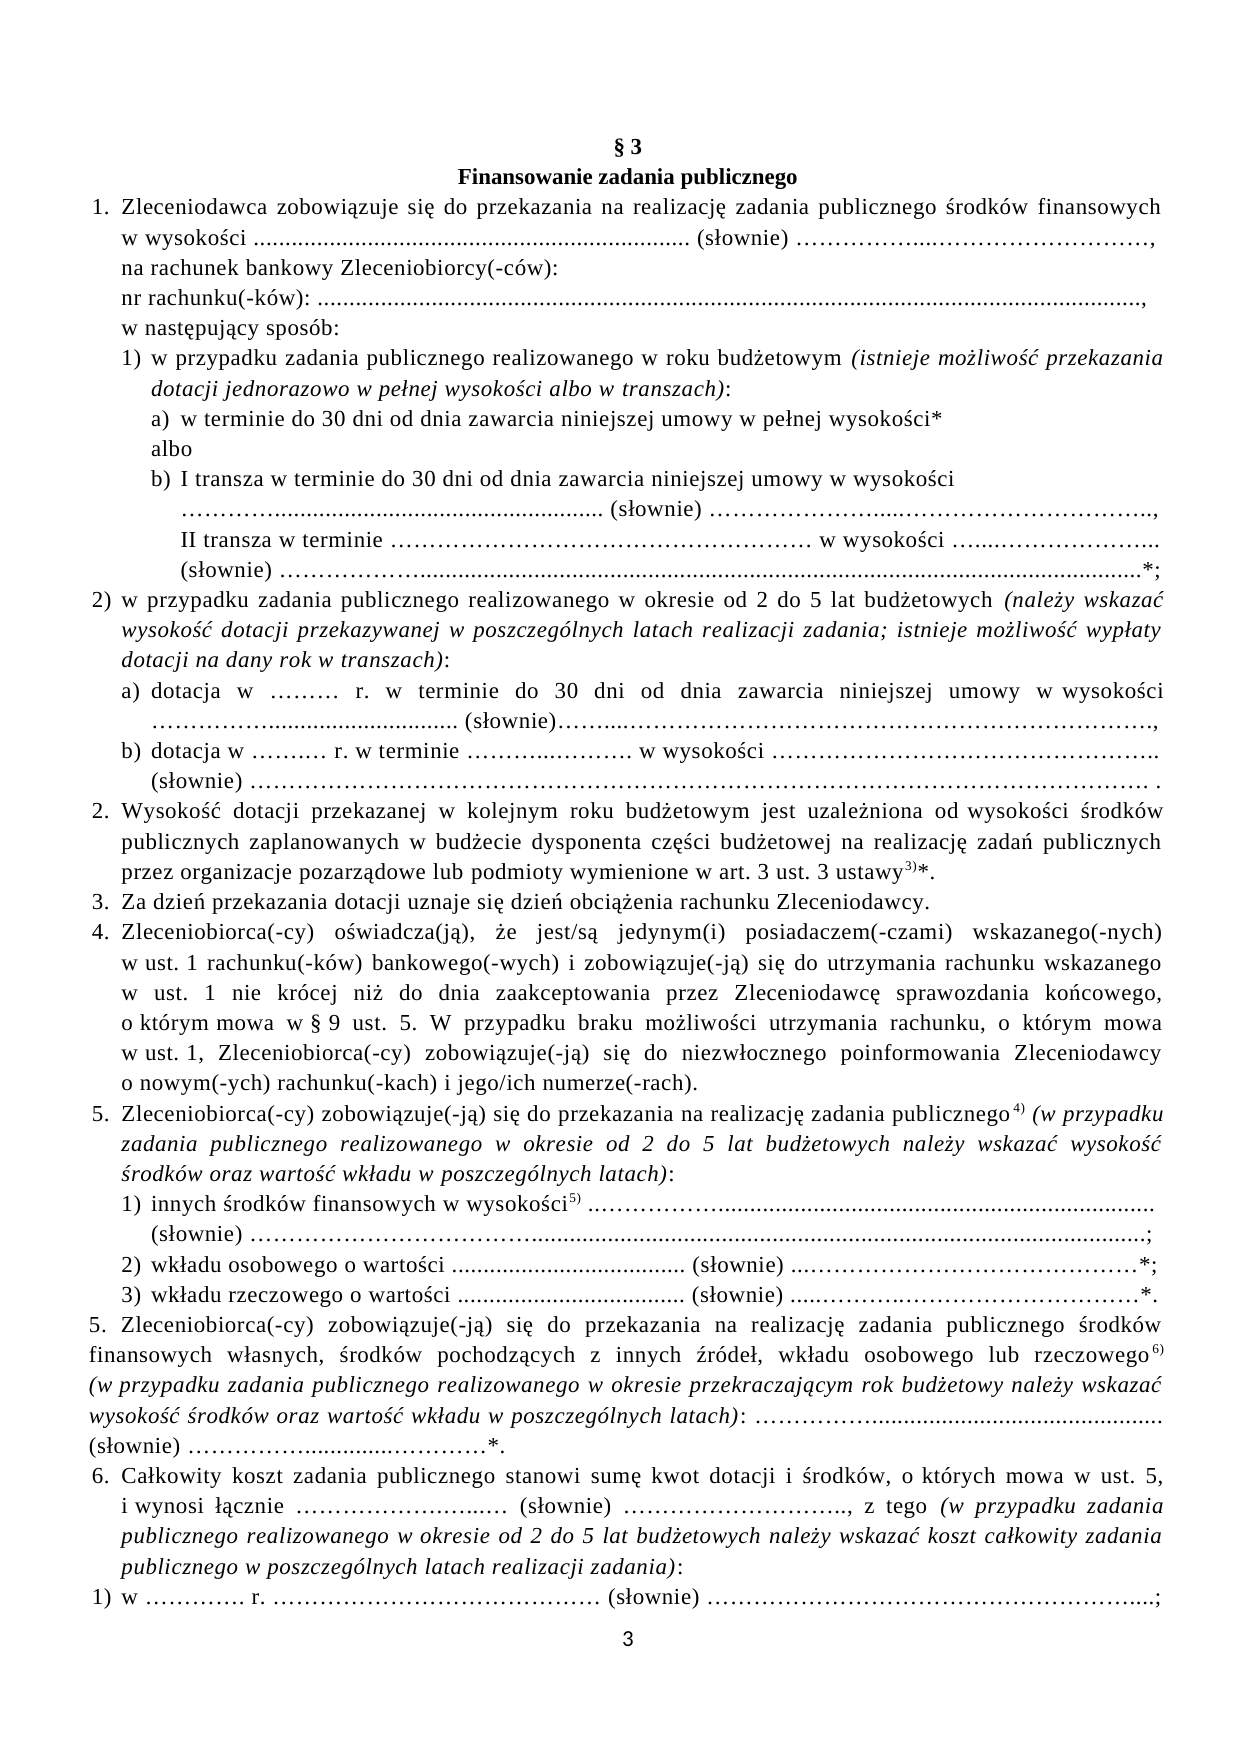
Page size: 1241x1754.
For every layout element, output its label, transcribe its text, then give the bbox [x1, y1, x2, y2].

text 1) w przypadku zadania publicznego realizowanego w roku budżetowym (istnieje możliwość przekazania dotacji jednorazowo w pełnej wysokości albo w transzach): [121, 344, 1164, 401]
text 1. Zleceniodawca zobowiązuje się do przekazania na realizację zadania publicznego środków finansowych w wysokości ..................................................................... (słownie) ……………....………………………, [92, 193, 1164, 250]
text 2) w przypadku zadania publicznego realizowanego w okresie od 2 do 5 lat budżetowych (należy wskazać wysokość dotacji przekazywanej w poszczególnych latach realizacji zadania; istnieje możliwość wypłaty dotacji na dany rok w transzach): [92, 586, 1164, 673]
text a) dotacja w ……… r. w terminie do 30 dni od dnia zawarcia niniejszej umowy w wysokości …………….............................. (słownie)……....…………………………………………………………., [121, 677, 1164, 733]
text albo [151, 435, 1164, 461]
text 5. Zleceniobiorca(-cy) zobowiązuje(-ją) się do przekazania na realizację zadania publicznego4) (w przypadku zadania publicznego realizowanego w okresie od 2 do 5 lat budżetowych należy wskazać wysokość środków oraz wartość wkładu w poszczególnych latach): [92, 1099, 1164, 1186]
text 5. Zleceniobiorca(-cy) zobowiązuje(-ją) się do przekazania na realizację zadania publicznego środków finansowych własnych, środków pochodzących z innych źródeł, wkładu osobowego lub rzeczowego6) (w przypadku zadania publicznego realizowanego w okresie przekraczającym rok budżetowy należy wskazać wysokość środków oraz wartość wkładu w poszczególnych latach): …………….............................................. (słownie) ……………..............…………*. [89, 1311, 1164, 1458]
text 6. Całkowity koszt zadania publicznego stanowi sumę kwot dotacji i środków, o których mowa w ust. 5, i wynosi łącznie ……………….…...… (słownie) ……………………….., z tego (w przypadku zadania publicznego realizowanego w okresie od 2 do 5 lat budżetowych należy wskazać koszt całkowity zadania publicznego w poszczególnych latach realizacji zadania): [92, 1462, 1164, 1579]
text (słownie) ……………………………….................................................................................................; [151, 1220, 1164, 1247]
text 4. Zleceniobiorca(-cy) oświadcza(ją), że jest/są jedynym(i) posiadaczem(-czami) wskazanego(-nych) w ust. 1 rachunku(-ków) bankowego(-wych) i zobowiązuje(-ją) się do utrzymania rachunku wskazanego w ust. 1 nie krócej niż do dnia zaakceptowania przez Zleceniodawcę sprawozdania końcowego, o którym mowa w § 9 ust. 5. W przypadku braku możliwości utrzymania rachunku, o którym mowa w ust. 1, Zleceniobiorca(-cy) zobowiązuje(-ją) się do niezwłocznego poinformowania Zleceniodawcy o nowym(-ych) rachunku(-kach) i jego/ich numerze(-rach). [92, 918, 1164, 1096]
text (słownie) ……………………………………………………………………………………………………. . [151, 767, 1164, 794]
text b) I transza w terminie do 30 dni od dnia zawarcia niniejszej umowy w wysokości [151, 465, 1164, 492]
text II transza w terminie ……………………………………………… w wysokości …....………………... [180, 526, 1164, 552]
text 3. Za dzień przekazania dotacji uznaje się dzień obciążenia rachunku Zleceniodawcy. [92, 888, 1164, 914]
text § 3 [92, 133, 1164, 159]
text 1) w …………. r. …………………………………… (słownie) ………………………………………………....; [92, 1583, 1164, 1609]
text 2) wkładu osobowego o wartości ..................................... (słownie) ...……………………………………*; [121, 1251, 1164, 1277]
text a) w terminie do 30 dni od dnia zawarcia niniejszej umowy w pełnej wysokości* [151, 405, 1164, 431]
text na rachunek bankowy Zleceniobiorcy(-ców): [121, 254, 1164, 280]
text 1) innych środków finansowych w wysokości5) ..……………..................................................................... [121, 1190, 1164, 1217]
text b) dotacja w …….… r. w terminie ………...………. w wysokości ………………………………………….. [121, 737, 1164, 763]
text ………….................................................... (słownie) ………………….....………………………….., [180, 495, 1164, 522]
text nr rachunku(-ków): .................................................................................................................................., [121, 284, 1164, 310]
text 3) wkładu rzeczowego o wartości .................................... (słownie) .....………..…………………………*. [121, 1281, 1164, 1307]
text (słownie) ………………..................................................................................................................*; [180, 556, 1164, 582]
text 2. Wysokość dotacji przekazanej w kolejnym roku budżetowym jest uzależniona od wysokości środków publicznych zaplanowanych w budżecie dysponenta części budżetowej na realizację zadań publicznych przez organizacje pozarządowe lub podmioty wymienione w art. 3 ust. 3 ustawy3)*. [92, 797, 1164, 884]
text Finansowanie zadania publicznego [92, 163, 1164, 189]
text w następujący sposób: [121, 314, 1164, 341]
